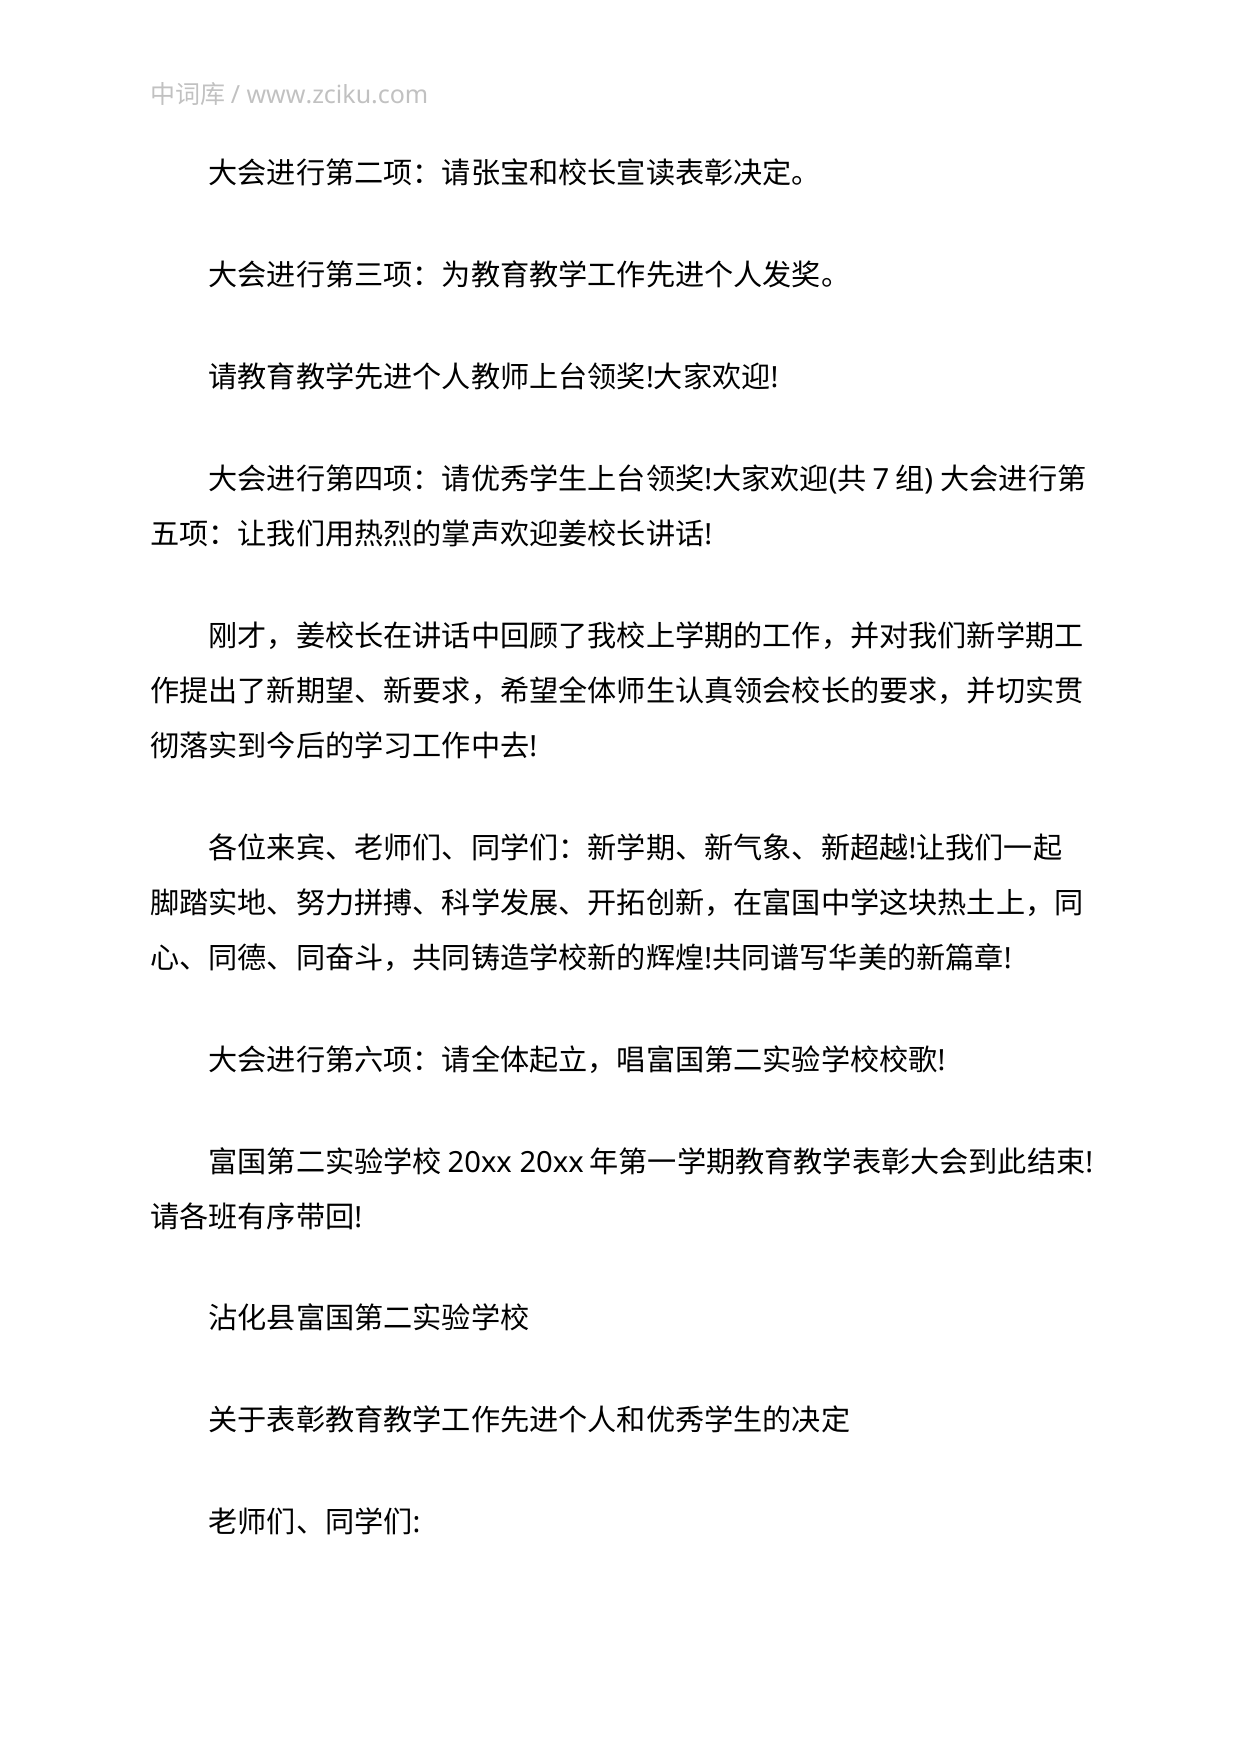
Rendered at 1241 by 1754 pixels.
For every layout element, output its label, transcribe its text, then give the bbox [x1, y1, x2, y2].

text 各位来宾、老师们、同学们：新学期、新气象、新超越!让我们一起脚踏实地、努力拼搏、科学发展、开拓创新，在富国中学这块热土上，同心、同德、同奋斗，共同铸造学校新的辉煌!共同谱写华美的新篇章! [150, 824, 1090, 977]
text 老师们、同学们: [150, 1499, 1090, 1541]
text 大会进行第四项：请优秀学生上台领奖!大家欢迎(共7组) 大会进行第五项：让我们用热烈的掌声欢迎姜校长讲话! [150, 456, 1090, 553]
text 富国第二实验学校20xx 20xx年第一学期教育教学表彰大会到此结束!请各班有序带回! [150, 1138, 1090, 1236]
text 请教育教学先进个人教师上台领奖!大家欢迎! [150, 353, 1090, 396]
text 大会进行第三项：为教育教学工作先进个人发奖。 [150, 252, 1090, 294]
text 沾化县富国第二实验学校 [150, 1295, 1090, 1337]
text 关于表彰教育教学工作先进个人和优秀学生的决定 [150, 1397, 1090, 1439]
text 大会进行第六项：请全体起立，唱富国第二实验学校校歌! [150, 1036, 1090, 1078]
text 大会进行第二项：请张宝和校长宣读表彰决定。 [150, 150, 1090, 192]
text 刚才，姜校长在讲话中回顾了我校上学期的工作，并对我们新学期工作提出了新期望、新要求，希望全体师生认真领会校长的要求，并切实贯彻落实到今后的学习工作中去! [150, 612, 1090, 765]
